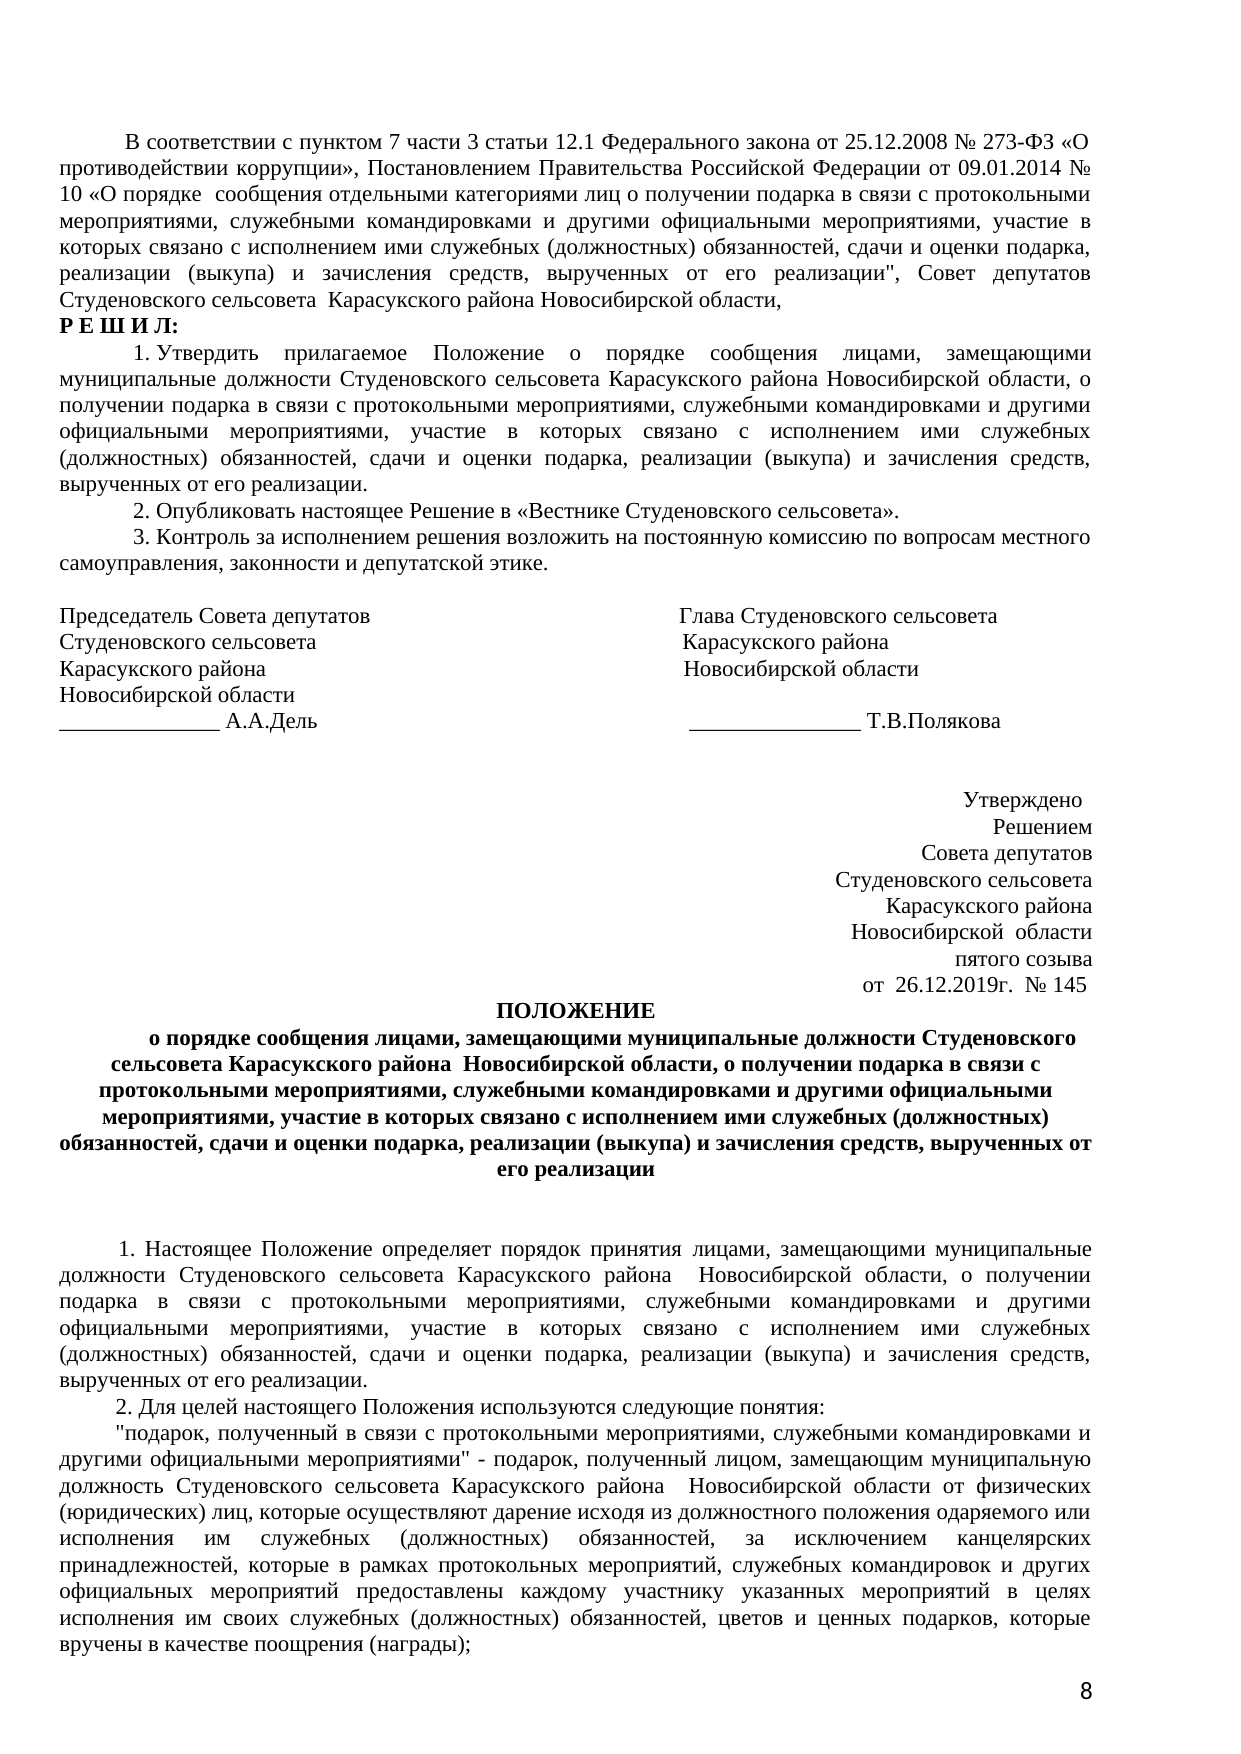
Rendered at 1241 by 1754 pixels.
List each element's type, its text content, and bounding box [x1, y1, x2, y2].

text Совета депутатов [59, 839, 1092, 866]
text Студеновского сельсовета [59, 866, 1092, 892]
text Р Е Ш И Л: [59, 312, 1092, 338]
text Карасукского района Новосибирской области [59, 655, 1092, 681]
text Новосибирской области [59, 681, 1092, 707]
text 2. Для целей настоящего Положения используются следующие понятия: [59, 1393, 1092, 1419]
text пятого созыва [59, 945, 1092, 971]
text Студеновского сельсовета Карасукского района [59, 628, 1092, 655]
text ______________ А.А.Дель _______________ Т.В.Полякова [59, 707, 1092, 734]
text Председатель Совета депутатов Глава Студеновского сельсовета [59, 602, 1092, 628]
text ПОЛОЖЕНИЕ [59, 997, 1092, 1024]
text 1. Утвердить прилагаемое Положение о порядке сообщения лицами, замещающими муниципальные должности Студеновского сельсовета Карасукского района Новосибирской области, о получении подарка в связи с протокольными мероприятиями, служебными командировками и другими официальными мероприятиями, участие в которых связано с исполнением ими служебных (должностных) обязанностей, сдачи и оценки подарка, реализации (выкупа) и зачисления средств, вырученных от его реализации. [59, 338, 1092, 497]
text В соответствии с пунктом 7 части 3 статьи 12.1 Федерального закона от 25.12.2008 № 273-ФЗ «О противодействии коррупции», Постановлением Правительства Российской Федерации от 09.01.2014 № 10 «О порядке сообщения отдельными категориями лиц о получении подарка в связи с протокольными мероприятиями, служебными командировками и другими официальными мероприятиями, участие в которых связано с исполнением ими служебных (должностных) обязанностей, сдачи и оценки подарка, реализации (выкупа) и зачисления средств, вырученных от его реализации", Совет депутатов Студеновского сельсовета Карасукского района Новосибирской области, [59, 101, 1092, 312]
text 2. Опубликовать настоящее Решение в «Вестнике Студеновского сельсовета». [59, 497, 1092, 523]
text Новосибирской области [59, 918, 1092, 945]
text Решением [59, 813, 1092, 839]
text Карасукского района [59, 892, 1092, 918]
text Утверждено [59, 787, 1092, 813]
text о порядке сообщения лицами, замещающими муниципальные должности Студеновского сельсовета Карасукского района Новосибирской области, о получении подарка в связи с протокольными мероприятиями, служебными командировками и другими официальными мероприятиями, участие в которых связано с исполнением ими служебных (должностных) обязанностей, сдачи и оценки подарка, реализации (выкупа) и зачисления средств, вырученных от его реализации [59, 1024, 1092, 1182]
text 3. Контроль за исполнением решения возложить на постоянную комиссию по вопросам местного самоуправления, законности и депутатской этике. [59, 523, 1092, 576]
text от 26.12.2019г. № 145 [59, 971, 1092, 997]
text "подарок, полученный в связи с протокольными мероприятиями, служебными командировками и другими официальными мероприятиями" - подарок, полученный лицом, замещающим муниципальную должность Студеновского сельсовета Карасукского района Новосибирской области от физических (юридических) лиц, которые осуществляют дарение исходя из должностного положения одаряемого или исполнения им служебных (должностных) обязанностей, за исключением канцелярских принадлежностей, которые в рамках протокольных мероприятий, служебных командировок и других официальных мероприятий предоставлены каждому участнику указанных мероприятий в целях исполнения им своих служебных (должностных) обязанностей, цветов и ценных подарков, которые вручены в качестве поощрения (награды); [59, 1419, 1092, 1656]
text 1. Настоящее Положение определяет порядок принятия лицами, замещающими муниципальные должности Студеновского сельсовета Карасукского района Новосибирской области, о получении подарка в связи с протокольными мероприятиями, служебными командировками и другими официальными мероприятиями, участие в которых связано с исполнением ими служебных (должностных) обязанностей, сдачи и оценки подарка, реализации (выкупа) и зачисления средств, вырученных от его реализации. [59, 1234, 1092, 1393]
